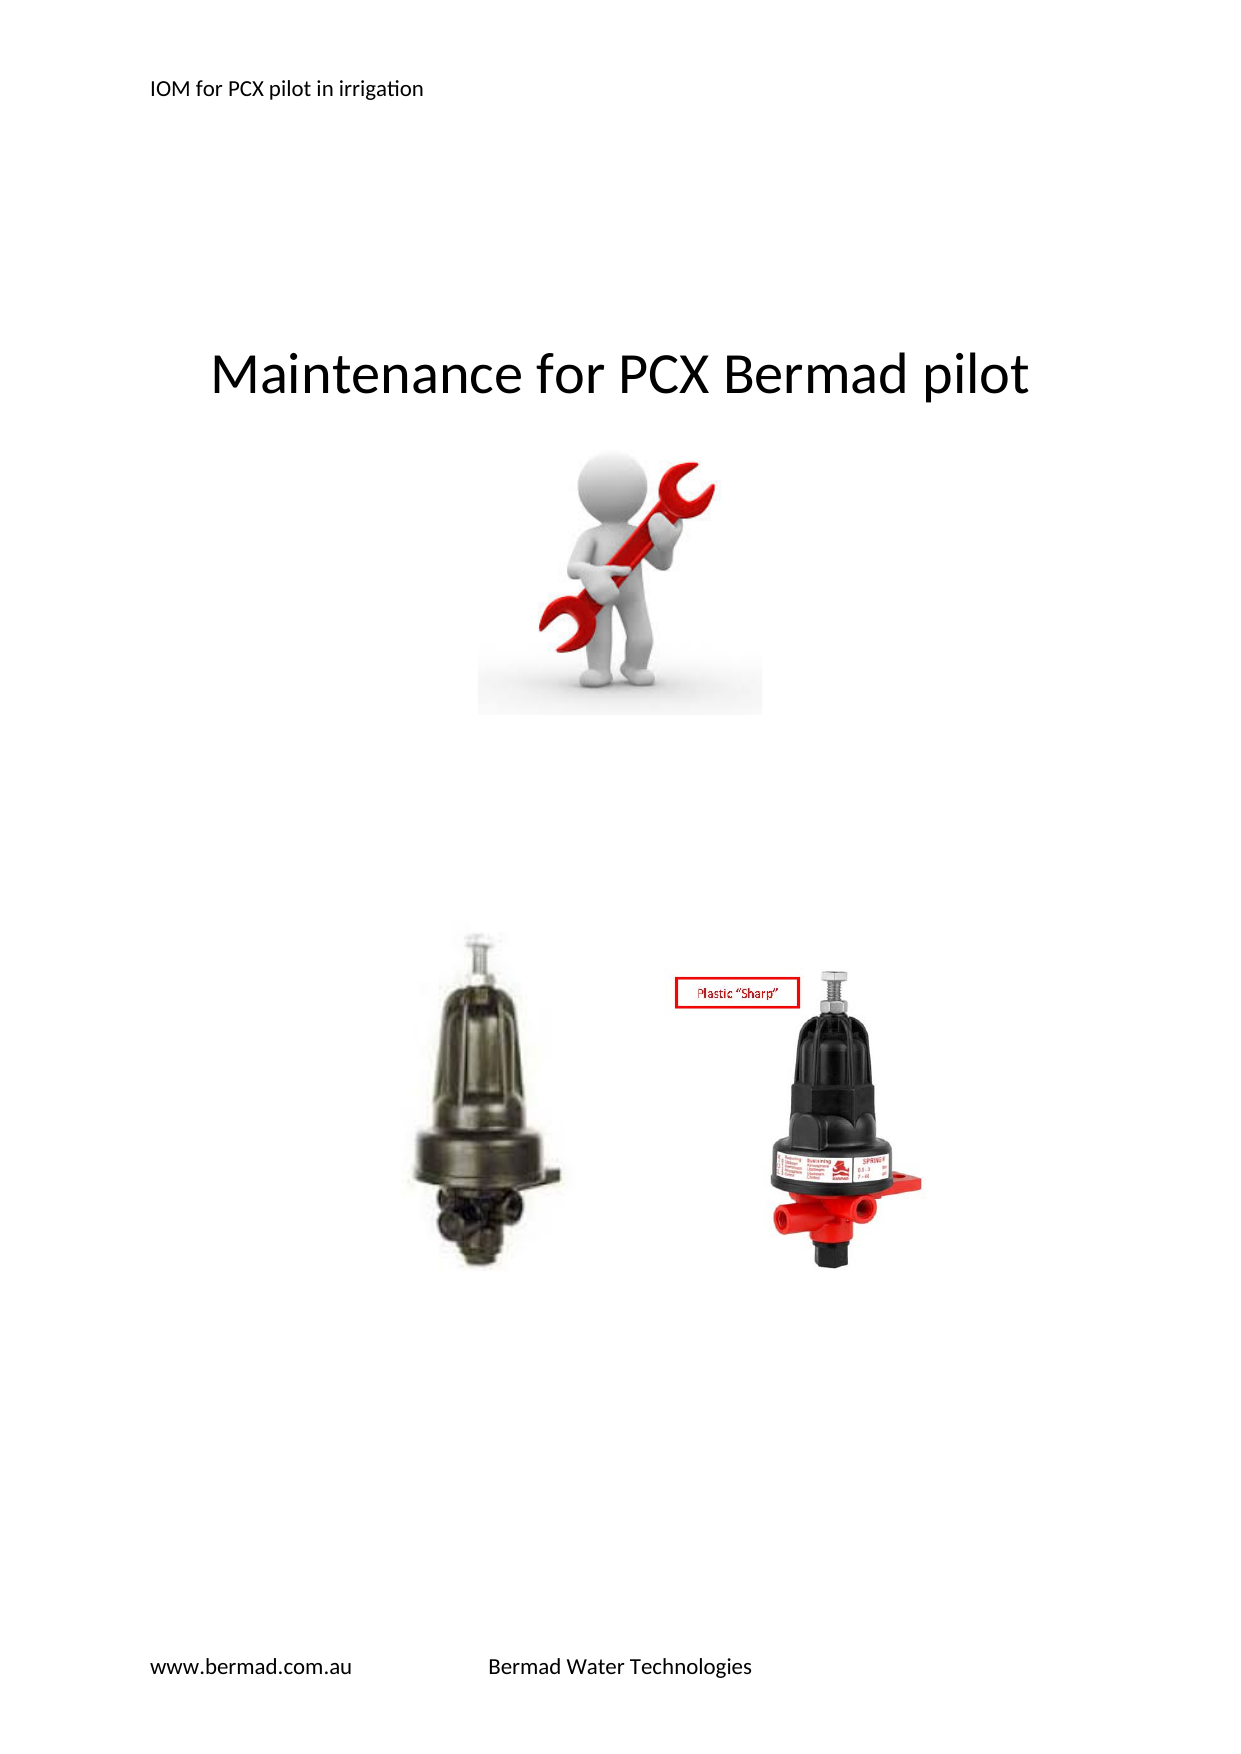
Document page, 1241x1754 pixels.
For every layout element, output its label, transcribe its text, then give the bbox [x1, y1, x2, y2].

picture [477, 430, 763, 715]
text Maintenance for PCX Bermad pilot [150, 337, 1090, 408]
picture [314, 921, 927, 1271]
